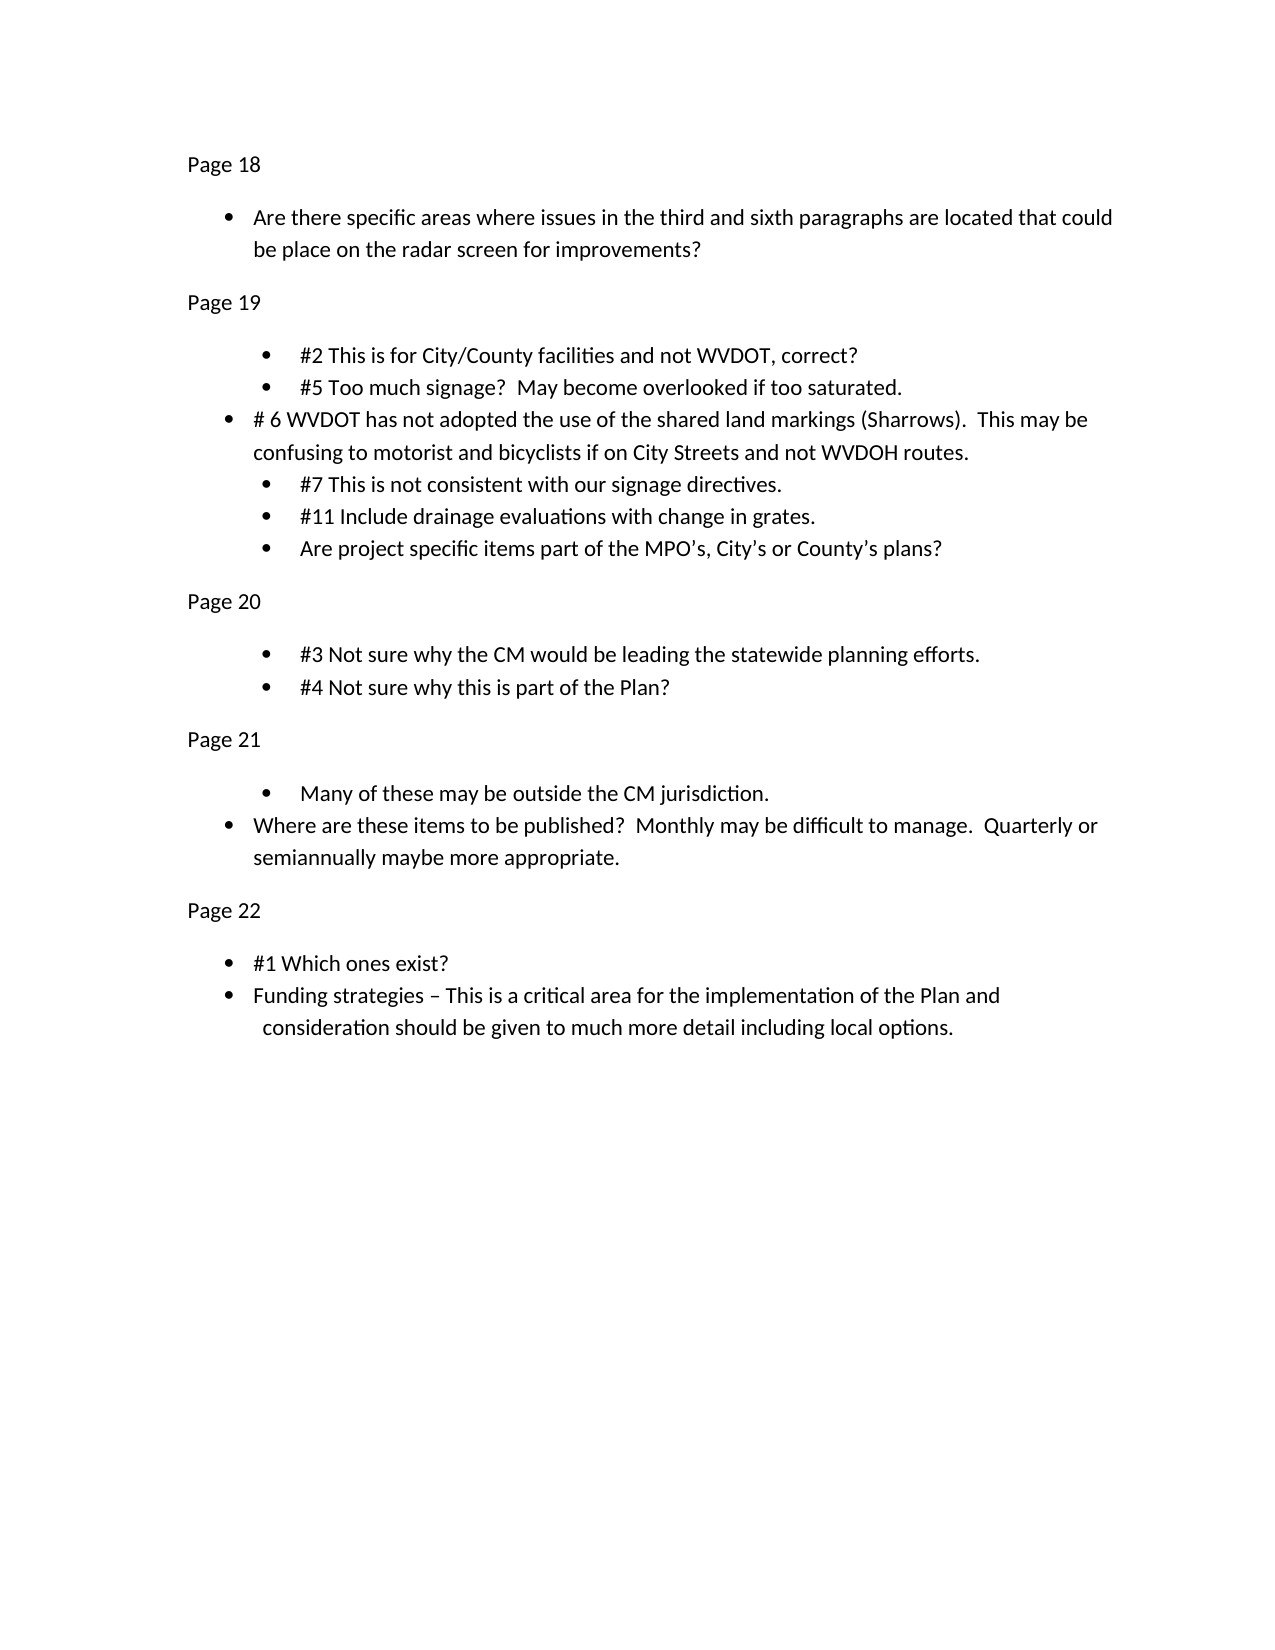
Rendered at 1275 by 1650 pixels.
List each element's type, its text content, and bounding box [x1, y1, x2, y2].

list #3 Not sure why the CM would be leading the statewide planning efforts. [225, 640, 1125, 668]
text Page 20 [187, 587, 1125, 615]
text Page 22 [187, 896, 1125, 924]
text Page 18 [187, 150, 1125, 178]
list Many of these may be outside the CM jurisdiction. [225, 779, 1125, 807]
list #5 Too much signage? May become overlooked if too saturated. [225, 373, 1125, 401]
list #1 Which ones exist? [225, 949, 1125, 977]
list #2 This is for City/County facilities and not WVDOT, correct? [225, 341, 1125, 369]
list Are project specific items part of the MPO’s, City’s or County’s plans? [225, 534, 1125, 562]
list #7 This is not consistent with our signage directives. [225, 470, 1125, 498]
list Are there specific areas where issues in the third and sixth paragraphs are located that could be place on the radar screen for improvements? [225, 203, 1125, 263]
list Where are these items to be published? Monthly may be difficult to manage. Quarterly or semiannually maybe more appropriate. [225, 811, 1125, 871]
list #4 Not sure why this is part of the Plan? [225, 673, 1125, 701]
list Funding strategies – This is a critical area for the implementation of the Plan and consideration should be given to much more detail including local options. [225, 981, 1125, 1041]
text Page 21 [187, 726, 1125, 754]
list # 6 WVDOT has not adopted the use of the shared land markings (Sharrows). This may be confusing to motorist and bicyclists if on City Streets and not WVDOH routes. [225, 406, 1125, 466]
list #11 Include drainage evaluations with change in grates. [225, 502, 1125, 530]
text Page 19 [187, 288, 1125, 316]
